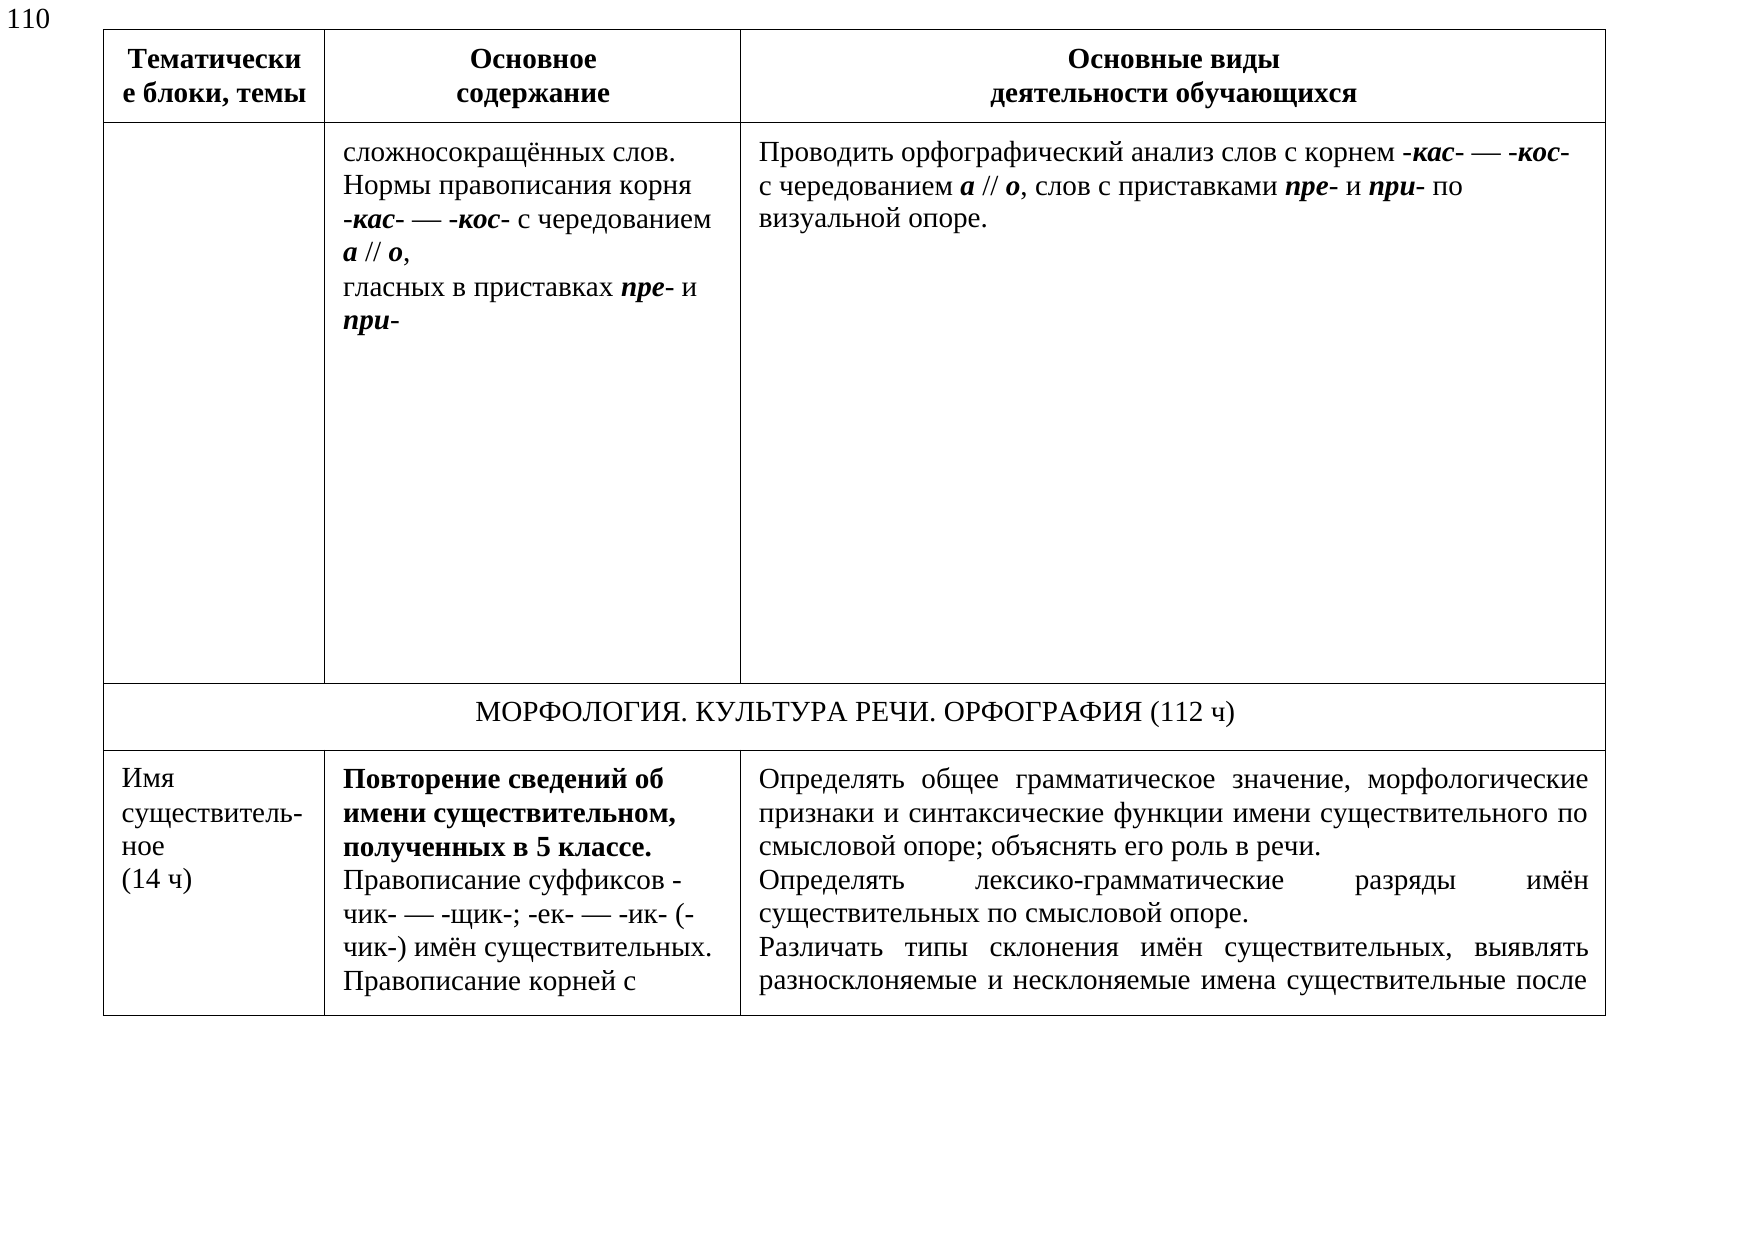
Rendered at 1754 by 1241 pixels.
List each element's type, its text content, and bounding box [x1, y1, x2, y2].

table_cell сложносокращённых слов. Нормы правописания корня -кас- — -кос- с чередованием а // о, гласных в приставках пре- и при- [325, 123, 740, 683]
table_header Тематически е блоки, темы [104, 30, 324, 122]
table_cell [104, 123, 324, 683]
table_cell Повторение сведений об имени существительном, полученных в 5 классе. Правописание суффиксов - чик- — -щик-; -ек- — -ик- (- чик-) имён существительных. Правописание корней с [325, 751, 740, 1015]
table_header Основное содержание [325, 30, 740, 122]
table_cell МОРФОЛОГИЯ. КУЛЬТУРА РЕЧИ. ОРФОГРАФИЯ (112 ч) [104, 684, 1605, 749]
table_cell Имя существитель- ное (14 ч) [104, 751, 324, 1015]
table_header Основные виды деятельности обучающихся [741, 30, 1605, 122]
table_cell Определять общее грамматическое значение, морфологические признаки и синтаксические функции имени существительного по смысловой опоре; объяснять его роль в речи. Определять лексико-грамматические разряды имён существительных по смысловой опоре. Различать типы склонения имён существительных, выявлять разносклоняемые и несклоняемые имена существительные после [741, 751, 1605, 1015]
table_cell Проводить орфографический анализ слов с корнем -кас- — -кос- с чередованием а // о, слов с приставками пре- и при- по визуальной опоре. [741, 123, 1605, 683]
